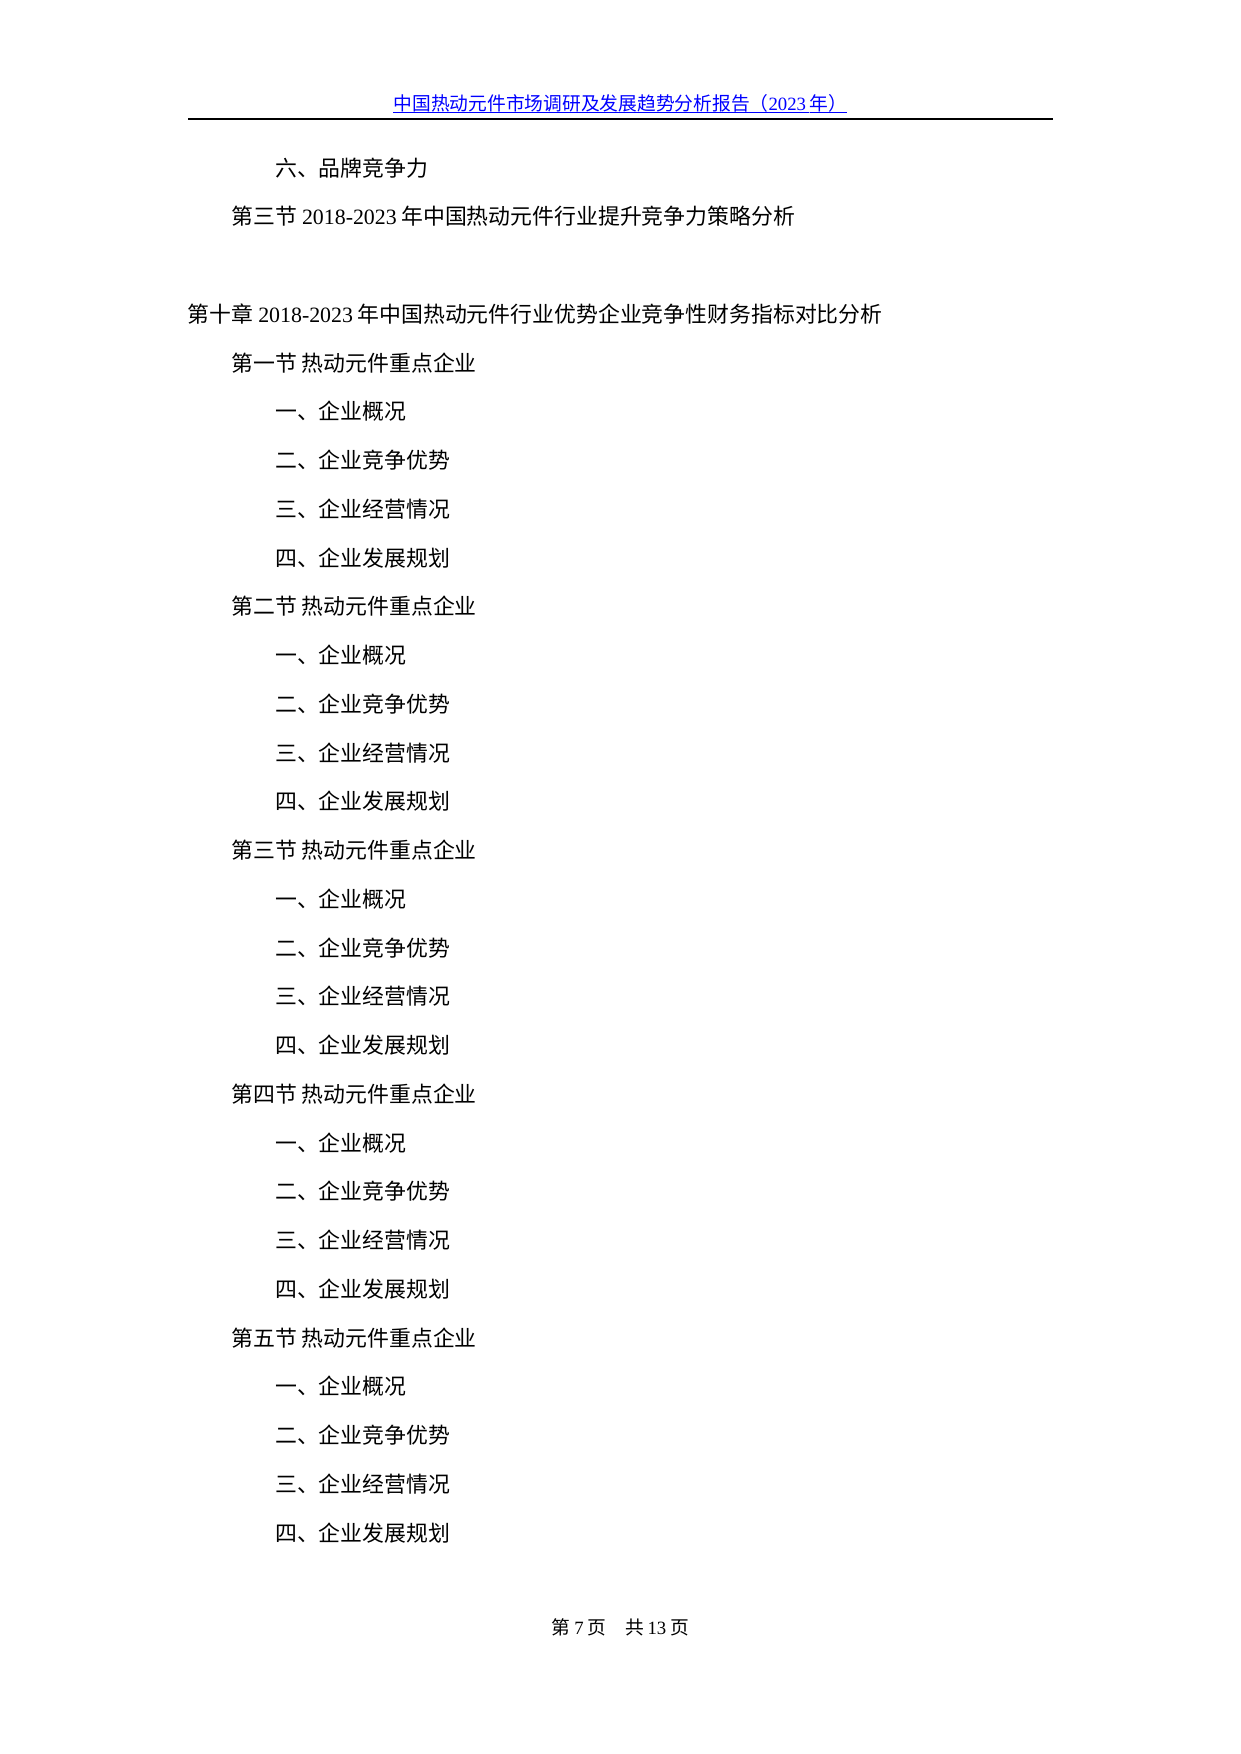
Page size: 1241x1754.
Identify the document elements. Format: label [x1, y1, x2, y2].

text [187, 150, 1053, 1548]
